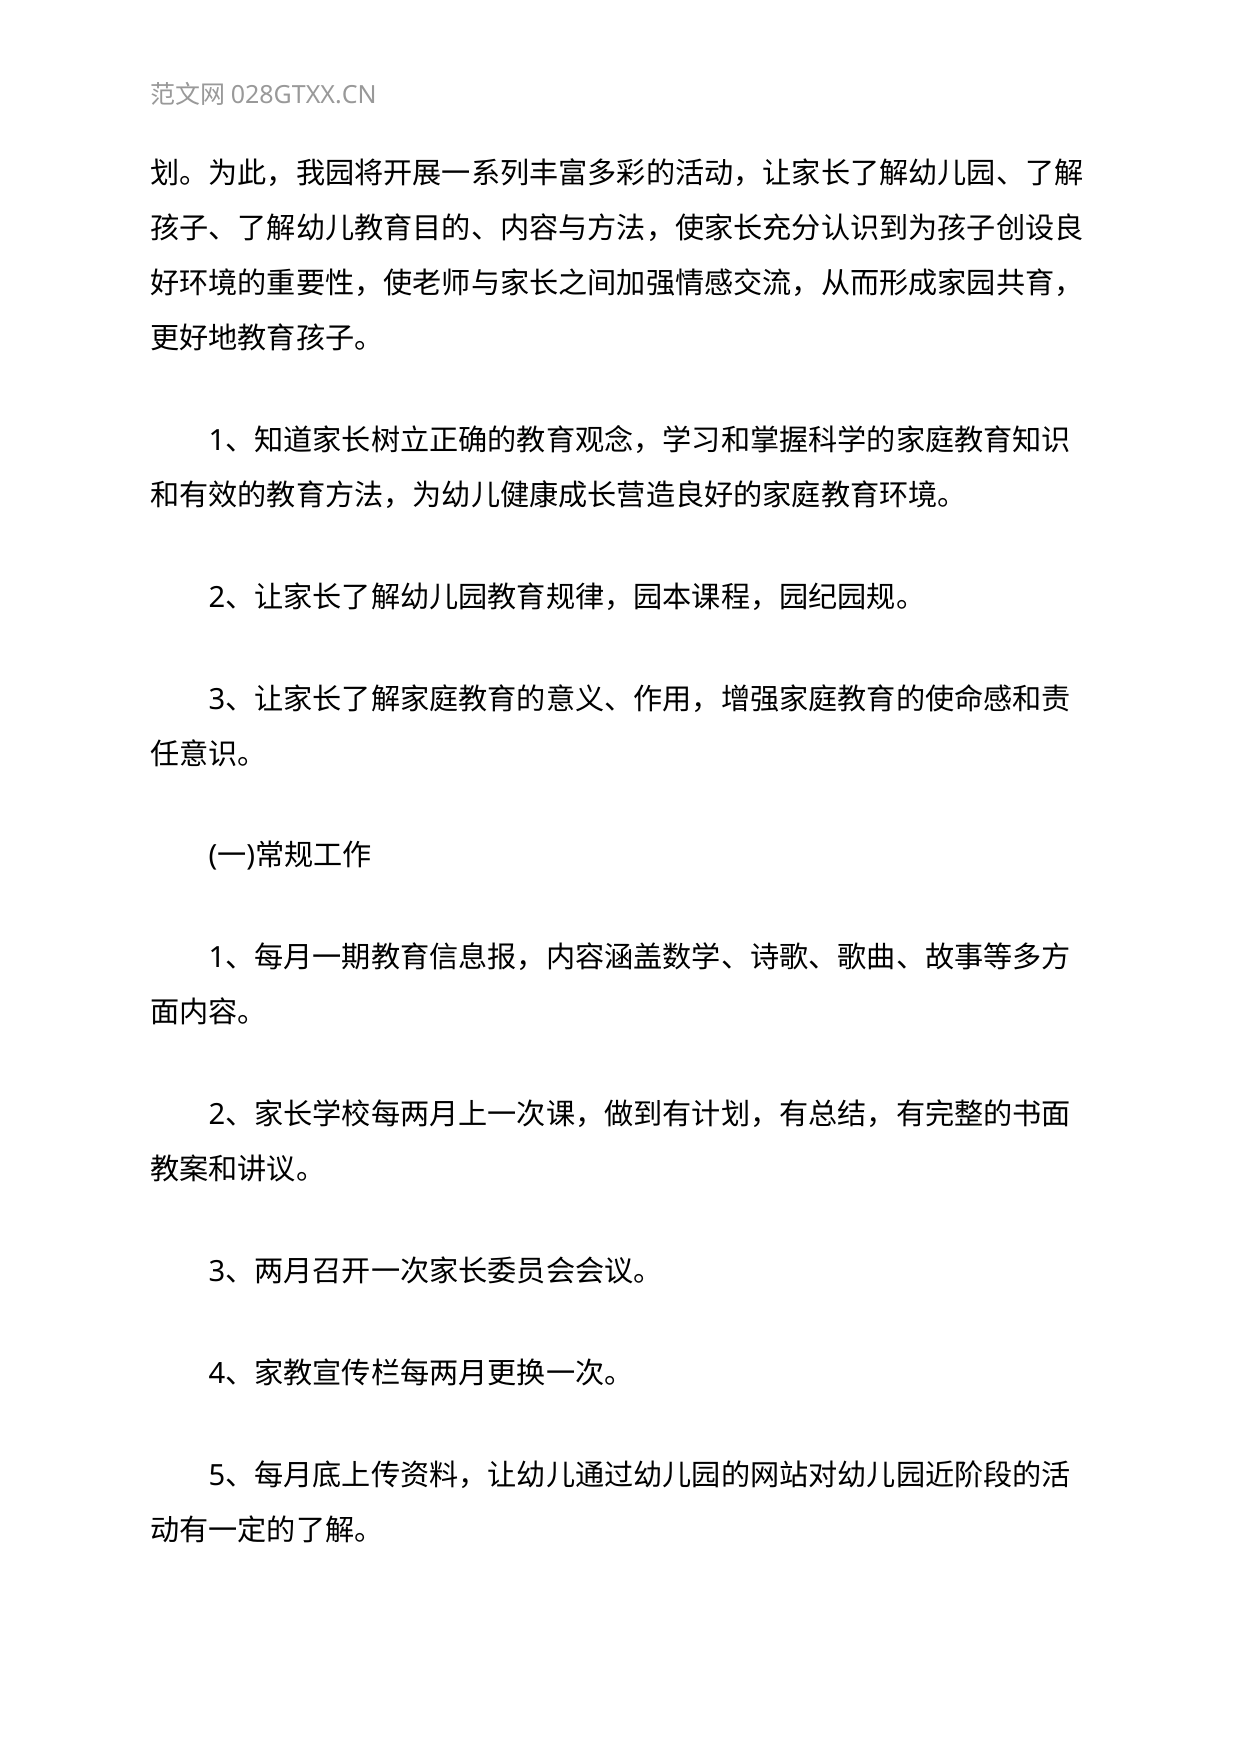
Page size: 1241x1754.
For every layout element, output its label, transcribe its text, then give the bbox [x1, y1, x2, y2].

text 2、家长学校每两月上一次课，做到有计划，有总结，有完整的书面教案和讲议。 [150, 1091, 1090, 1188]
text 3、让家长了解家庭教育的意义、作用，增强家庭教育的使命感和责任意识。 [150, 675, 1090, 772]
text 1、知道家长树立正确的教育观念，学习和掌握科学的家庭教育知识和有效的教育方法，为幼儿健康成长营造良好的家庭教育环境。 [150, 416, 1090, 514]
text 2、让家长了解幼儿园教育规律，园本课程，园纪园规。 [150, 573, 1090, 616]
text 1、每月一期教育信息报，内容涵盖数学、诗歌、歌曲、故事等多方面内容。 [150, 934, 1090, 1031]
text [150, 150, 1090, 357]
text 5、每月底上传资料，让幼儿通过幼儿园的网站对幼儿园近阶段的活动有一定的了解。 [150, 1451, 1090, 1549]
text 4、家教宣传栏每两月更换一次。 [150, 1349, 1090, 1392]
text (一)常规工作 [150, 832, 1090, 874]
text 3、两月召开一次家长委员会会议。 [150, 1247, 1090, 1290]
